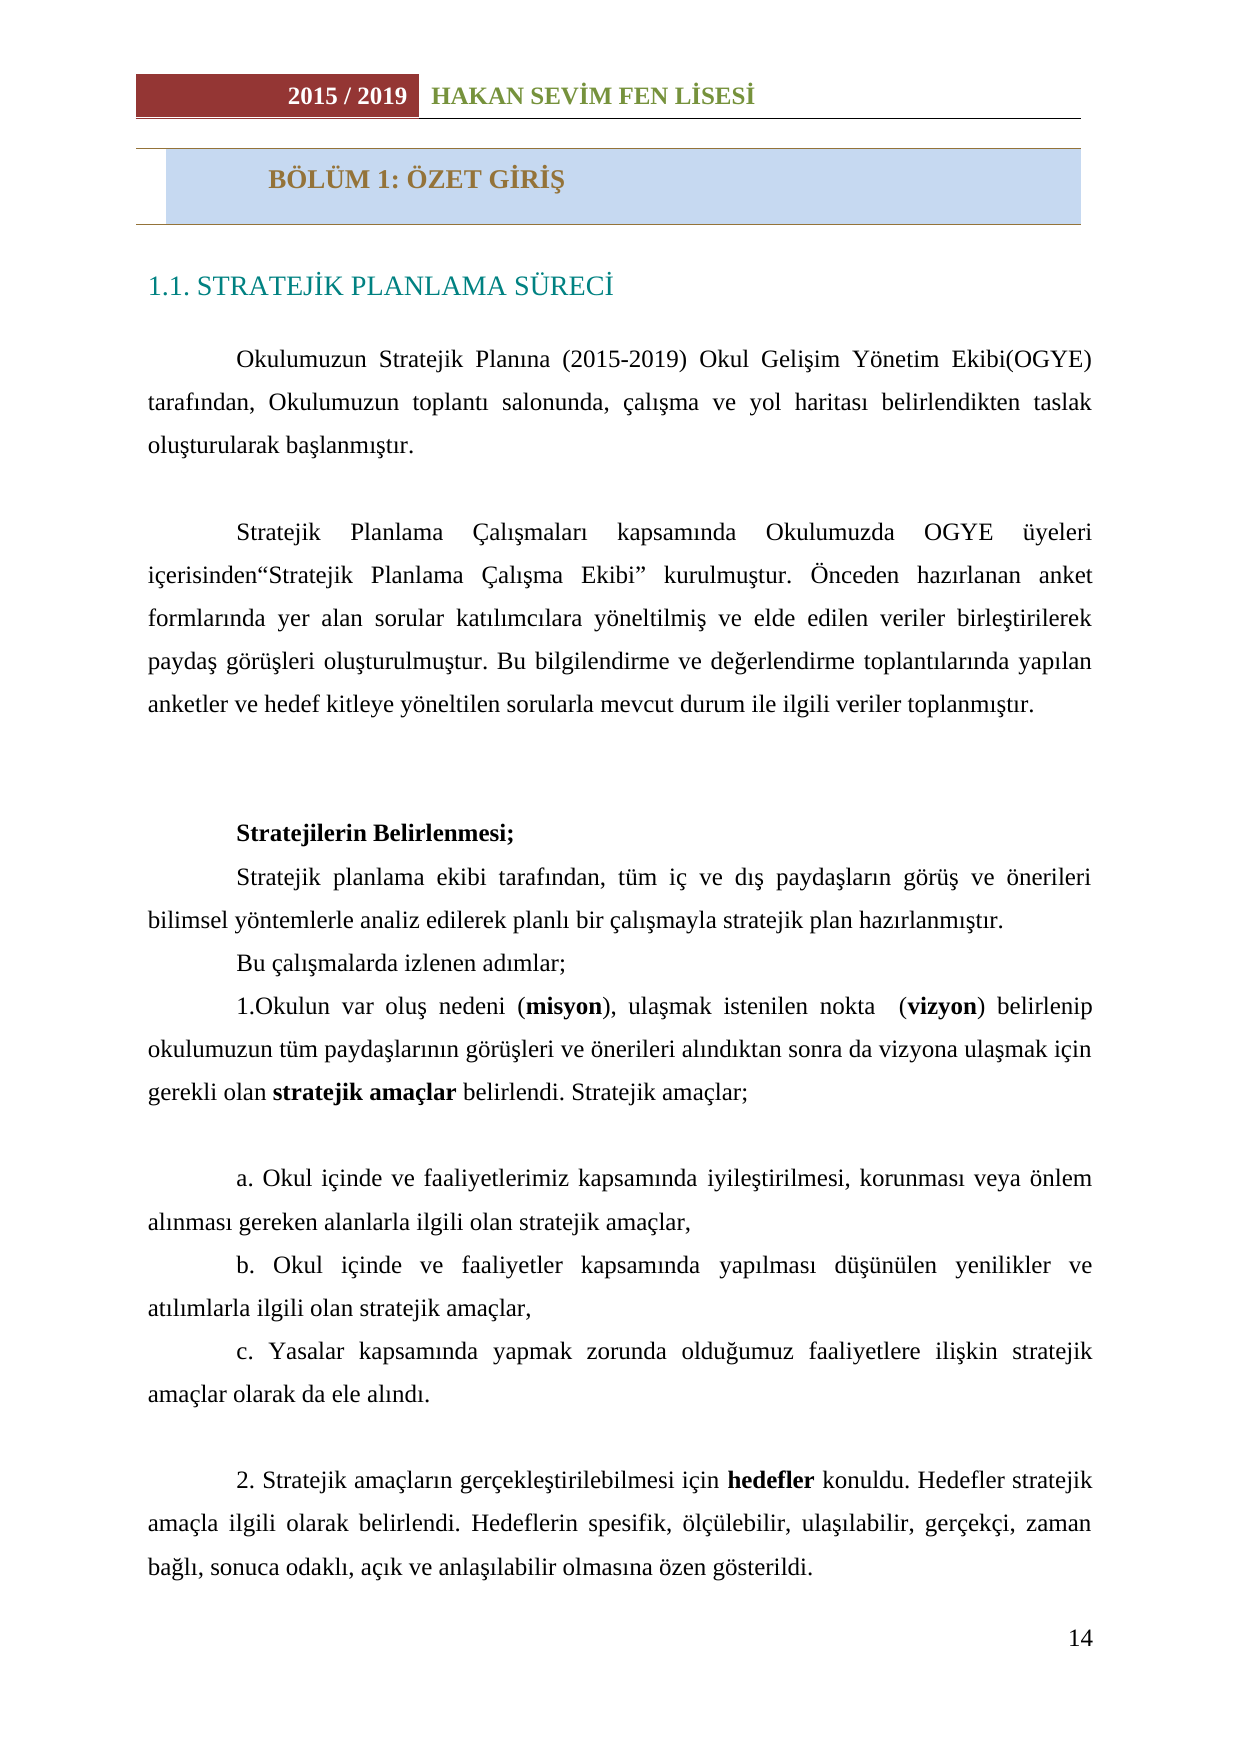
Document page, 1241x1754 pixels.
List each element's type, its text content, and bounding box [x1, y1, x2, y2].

text 1.1. STRATEJİK PLANLAMA SÜRECİ [148, 268, 1093, 301]
text Bu çalışmalarda izlenen adımlar; [148, 948, 1093, 977]
text Stratejik Planlama Çalışmaları kapsamında Okulumuzda OGYE üyeleri içerisinden“Stratejik Planlama Çalışma Ekibi” kurulmuştur. Önceden hazırlanan anket formlarında yer alan sorular katılımcılara yöneltilmiş ve elde edilen veriler birleştirilerek paydaş görüşleri oluşturulmuştur. Bu bilgilendirme ve değerlendirme toplantılarında yapılan anketler ve hedef kitleye yöneltilen sorularla mevcut durum ile ilgili veriler toplanmıştır. [148, 517, 1093, 718]
text Stratejilerin Belirlenmesi; [148, 818, 1093, 847]
table_header [136, 149, 166, 224]
table_header BÖLÜM 1: ÖZET GİRİŞ [166, 149, 1081, 224]
text c. Yasalar kapsamında yapmak zorunda olduğumuz faaliyetlere ilişkin stratejik amaçlar olarak da ele alındı. [148, 1336, 1093, 1408]
text b. Okul içinde ve faaliyetler kapsamında yapılması düşünülen yenilikler ve atılımlarla ilgili olan stratejik amaçlar, [148, 1250, 1093, 1322]
text 2. Stratejik amaçların gerçekleştirilebilmesi için hedefler konuldu. Hedefler stratejik amaçla ilgili olarak belirlendi. Hedeflerin spesifik, ölçülebilir, ulaşılabilir, gerçekçi, zaman bağlı, sonuca odaklı, açık ve anlaşılabilir olmasına özen gösterildi. [148, 1465, 1093, 1580]
text 1.Okulun var oluş nedeni (misyon), ulaşmak istenilen nokta (vizyon) belirlenip okulumuzun tüm paydaşlarının görüşleri ve önerileri alındıktan sonra da vizyona ulaşmak için gerekli olan stratejik amaçlar belirlendi. Stratejik amaçlar; [148, 991, 1093, 1106]
text Stratejik planlama ekibi tarafından, tüm iç ve dış paydaşların görüş ve önerileri bilimsel yöntemlerle analiz edilerek planlı bir çalışmayla stratejik plan hazırlanmıştır. [148, 862, 1093, 933]
text a. Okul içinde ve faaliyetlerimiz kapsamında iyileştirilmesi, korunması veya önlem alınması gereken alanlarla ilgili olan stratejik amaçlar, [148, 1163, 1093, 1235]
text Okulumuzun Stratejik Planına (2015-2019) Okul Gelişim Yönetim Ekibi(OGYE) tarafından, Okulumuzun toplantı salonunda, çalışma ve yol haritası belirlendikten taslak oluşturularak başlanmıştır. [148, 344, 1093, 459]
